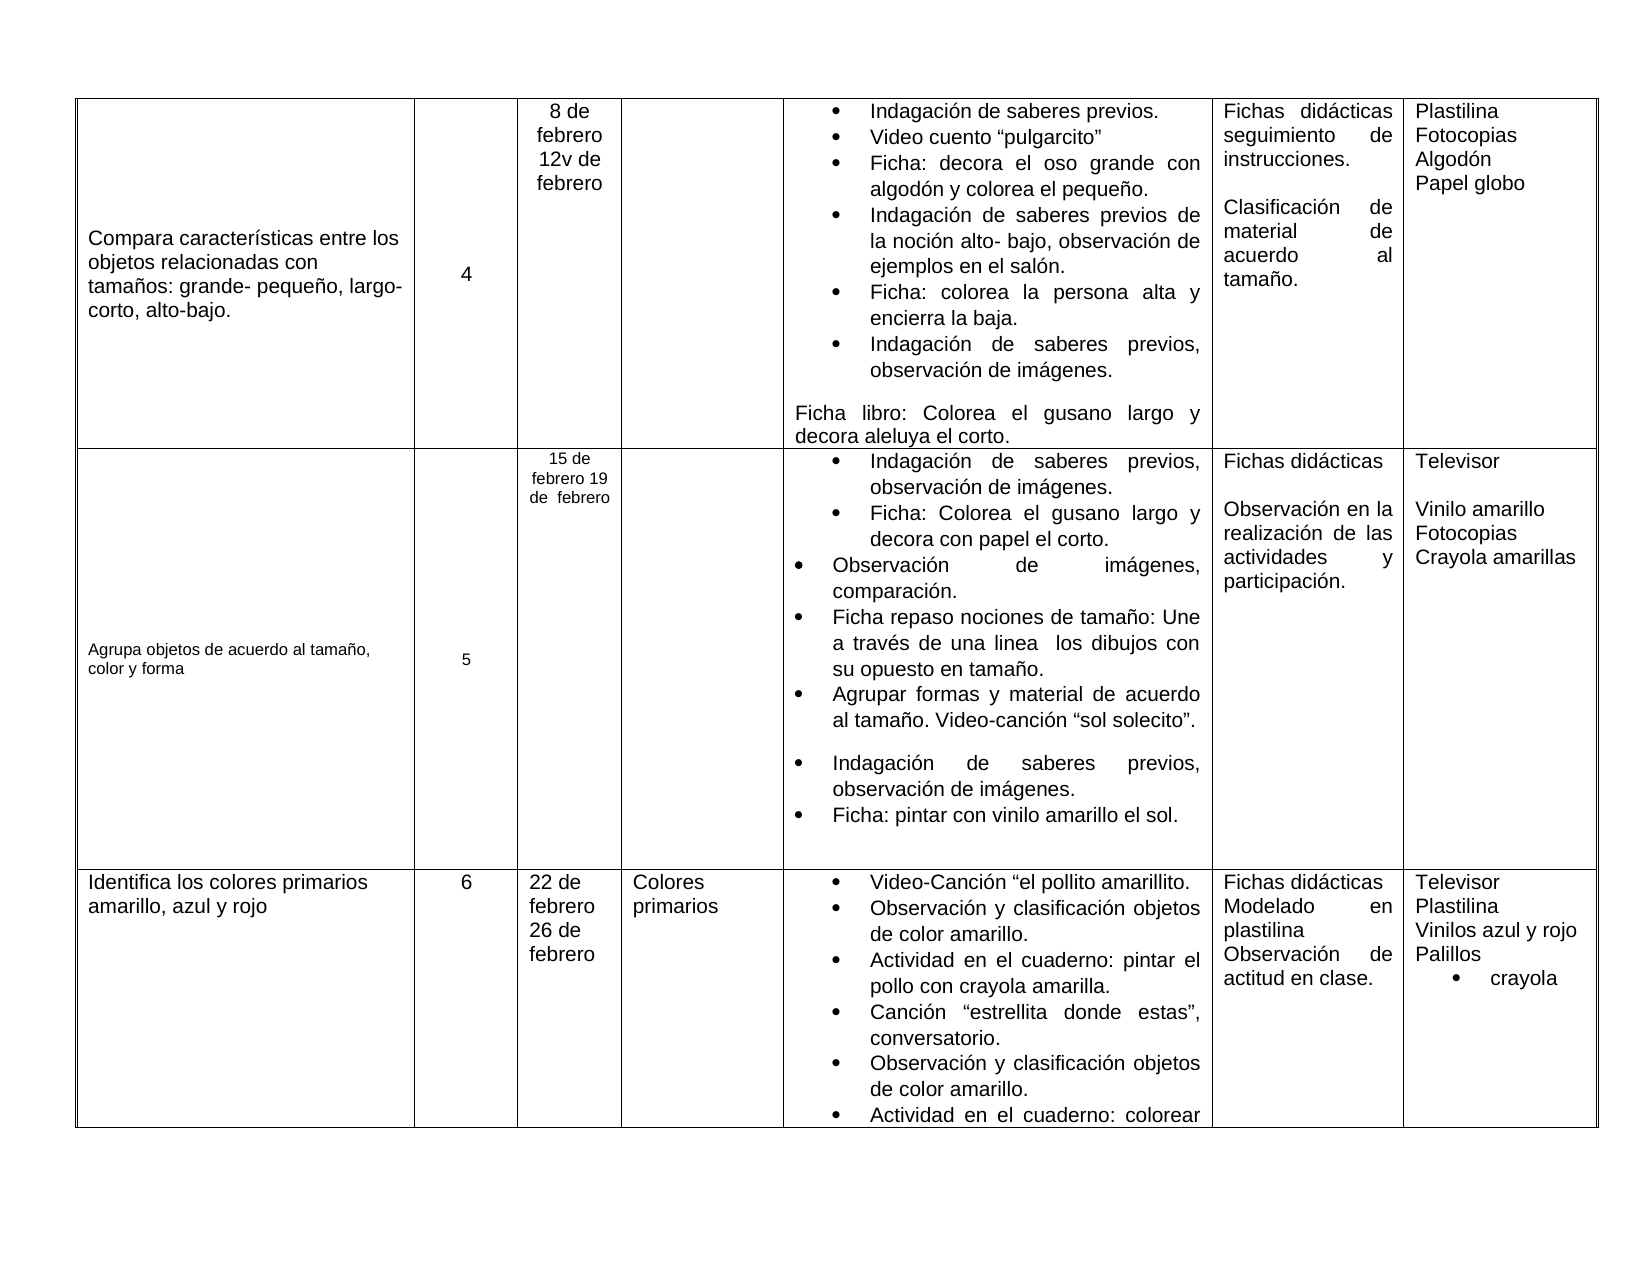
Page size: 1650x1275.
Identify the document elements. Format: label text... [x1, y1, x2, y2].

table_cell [1213, 870, 1403, 1127]
table_cell [622, 99, 783, 448]
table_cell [78, 870, 414, 1127]
table_cell Fichas didácticas seguimiento de instrucciones. Clasificación de material de acuerdo al tamaño. [1213, 99, 1403, 448]
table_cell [1404, 870, 1596, 1127]
table_cell Agrupa objetos de acuerdo al tamaño, color y forma [78, 449, 414, 869]
table_cell Colores primarios [622, 870, 783, 1127]
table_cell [518, 870, 621, 1127]
table_cell 5 [415, 449, 517, 869]
table_cell [622, 449, 783, 869]
table_cell 15 de febrero 19 de febrero [518, 449, 621, 869]
table_cell Indagación de saberes previos, observación de imágenes. Ficha: Colorea el gusano largo y decora con papel el corto. Observación de imágenes, comparación. Ficha repaso nociones de tamaño: Une a través de una linea los dibujos con su opuesto en tamaño. Agrupar formas y material de acuerdo al tamaño. Video-canción “sol solecito”. Indagación de saberes previos, observación de imágenes. Ficha: pintar con vinilo amarillo el sol. [784, 449, 1212, 869]
table_cell Televisor Vinilo amarillo Fotocopias Crayola amarillas [1404, 449, 1596, 869]
table_cell Plastilina Fotocopias Algodón Papel globo [1404, 99, 1596, 448]
table_cell 4 [415, 99, 517, 448]
table_cell Compara características entre los objetos relacionadas con tamaños: grande- pequeño, largo-corto, alto-bajo. [78, 99, 414, 448]
table_cell Indagación de saberes previos. Video cuento “pulgarcito” Ficha: decora el oso grande con algodón y colorea el pequeño. Indagación de saberes previos de la noción alto- bajo, observación de ejemplos en el salón. Ficha: colorea la persona alta y encierra la baja. Indagación de saberes previos, observación de imágenes. Ficha libro: Colorea el gusano largo y decora aleluya el corto. [784, 99, 1212, 448]
table_cell 8 de febrero 12v de febrero [518, 99, 621, 448]
table_cell 6 [415, 870, 517, 1127]
table_cell Fichas didácticas Observación en la realización de las actividades y participación. [1213, 449, 1403, 869]
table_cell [784, 870, 1212, 1127]
